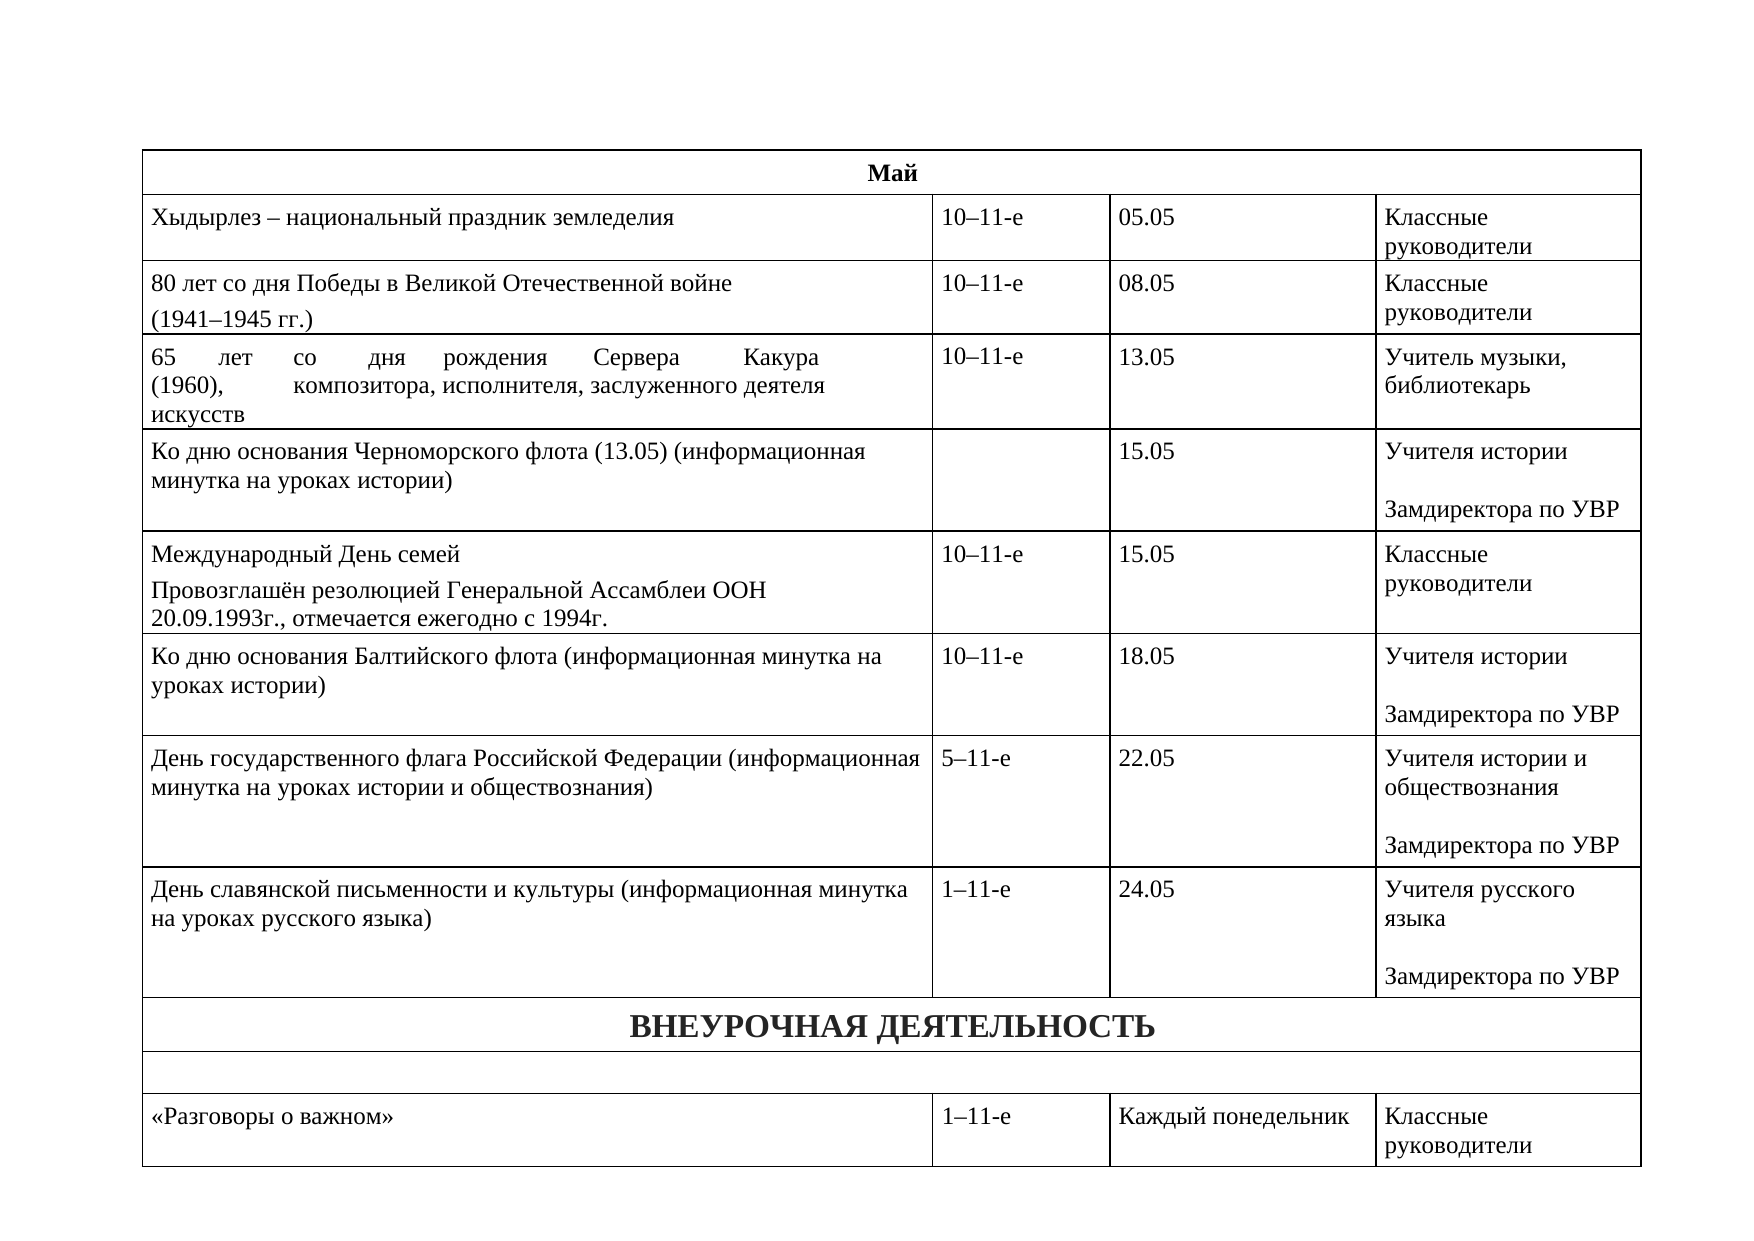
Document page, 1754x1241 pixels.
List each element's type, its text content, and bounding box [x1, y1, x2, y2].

table_cell 1–11-е [933, 868, 1109, 997]
table_cell «Разговоры о важном» [143, 1094, 932, 1166]
table_cell 5–11-е [933, 736, 1109, 866]
table_cell 15.05 [1111, 430, 1375, 530]
table_cell 18.05 [1111, 634, 1375, 735]
table_cell Международный День семей Провозглашён резолюцией Генеральной Ассамблеи ООН 20.09.1993г., отмечается ежегодно с 1994г. [143, 532, 932, 633]
table_cell Классные руководители [1377, 1094, 1640, 1166]
table_cell 10–11-е [933, 195, 1109, 260]
table_cell 08.05 [1111, 261, 1375, 333]
table_cell 65 лет со дня рождения Сервера Какура (1960), композитора, исполнителя, заслуженного деятеля искусств [143, 335, 932, 428]
table_cell Каждый понедельник [1111, 1094, 1375, 1166]
table_cell Классные руководители [1377, 261, 1640, 333]
table_cell [143, 1052, 1640, 1093]
table_header Май [143, 151, 1640, 193]
table_cell 10–11-е [933, 261, 1109, 333]
table_cell День славянской письменности и культуры (информационная минутка на уроках русского языка) [143, 868, 932, 997]
table_cell Классные руководители [1377, 532, 1640, 633]
table_cell День государственного флага Российской Федерации (информационная минутка на уроках истории и обществознания) [143, 736, 932, 866]
table_cell Учителя истории Замдиректора по УВР [1377, 634, 1640, 735]
table_cell 13.05 [1111, 335, 1375, 428]
table_cell 15.05 [1111, 532, 1375, 633]
table_cell Ко дню основания Черноморского флота (13.05) (информационная минутка на уроках истории) [143, 430, 932, 530]
table_cell ВНЕУРОЧНАЯ ДЕЯТЕЛЬНОСТЬ [143, 998, 1640, 1051]
table_cell 22.05 [1111, 736, 1375, 866]
table_cell Ко дню основания Балтийского флота (информационная минутка на уроках истории) [143, 634, 932, 735]
table_cell Учитель музыки, библиотекарь [1377, 335, 1640, 428]
table_cell Хыдырлез – национальный праздник земледелия [143, 195, 932, 260]
table_cell [933, 430, 1109, 530]
table_cell Классные руководители [1377, 195, 1640, 260]
table_cell Учителя истории Замдиректора по УВР [1377, 430, 1640, 530]
table_cell 10–11-е [933, 532, 1109, 633]
table_cell Учителя русского языка Замдиректора по УВР [1377, 868, 1640, 997]
table_cell 80 лет со дня Победы в Великой Отечественной войне (1941–1945 гг.) [143, 261, 932, 333]
table_cell 1–11-е [933, 1094, 1109, 1166]
table_cell 05.05 [1111, 195, 1375, 260]
table_cell 24.05 [1111, 868, 1375, 997]
table_cell 10–11-е [933, 335, 1109, 428]
table_cell Учителя истории и обществознания Замдиректора по УВР [1377, 736, 1640, 866]
table_cell 10–11-е [933, 634, 1109, 735]
